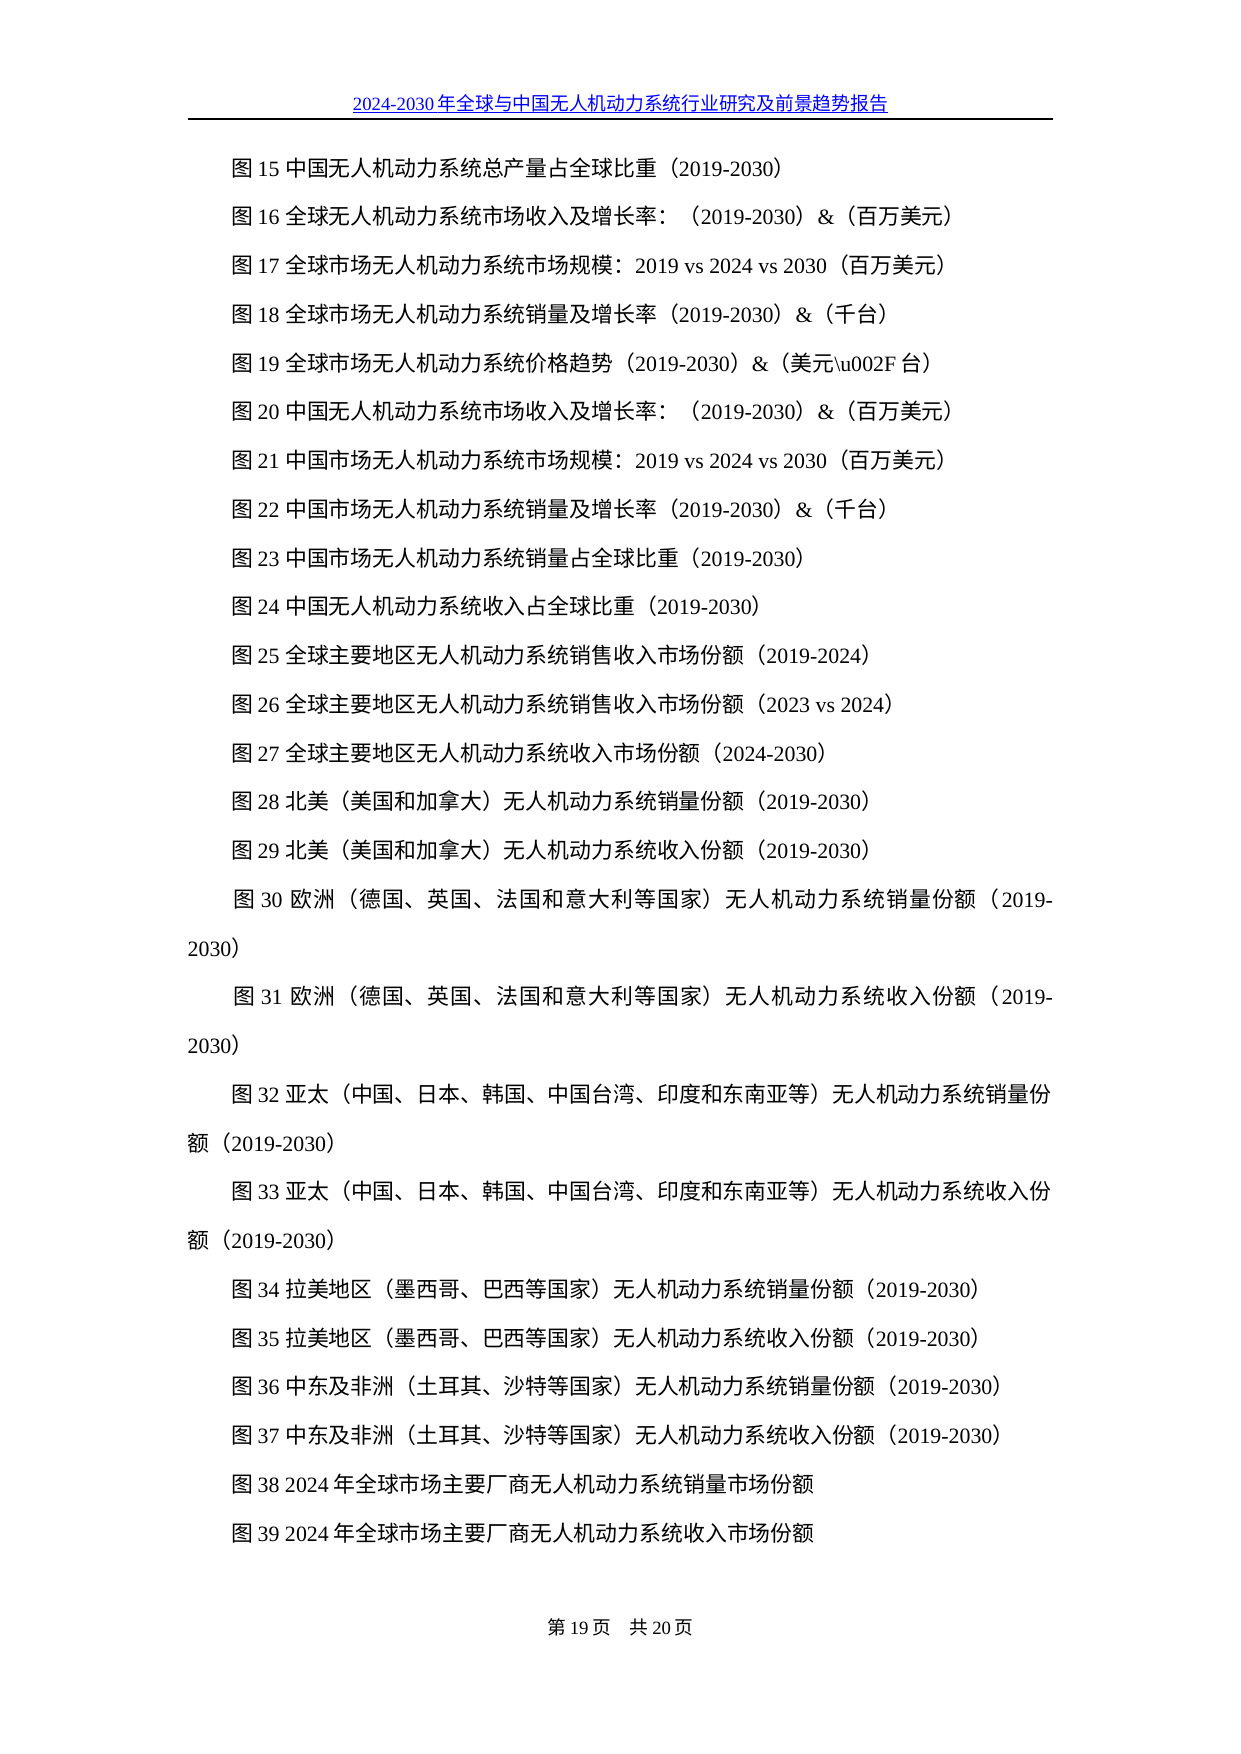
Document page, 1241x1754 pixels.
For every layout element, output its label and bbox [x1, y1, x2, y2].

text [187, 150, 1053, 1548]
